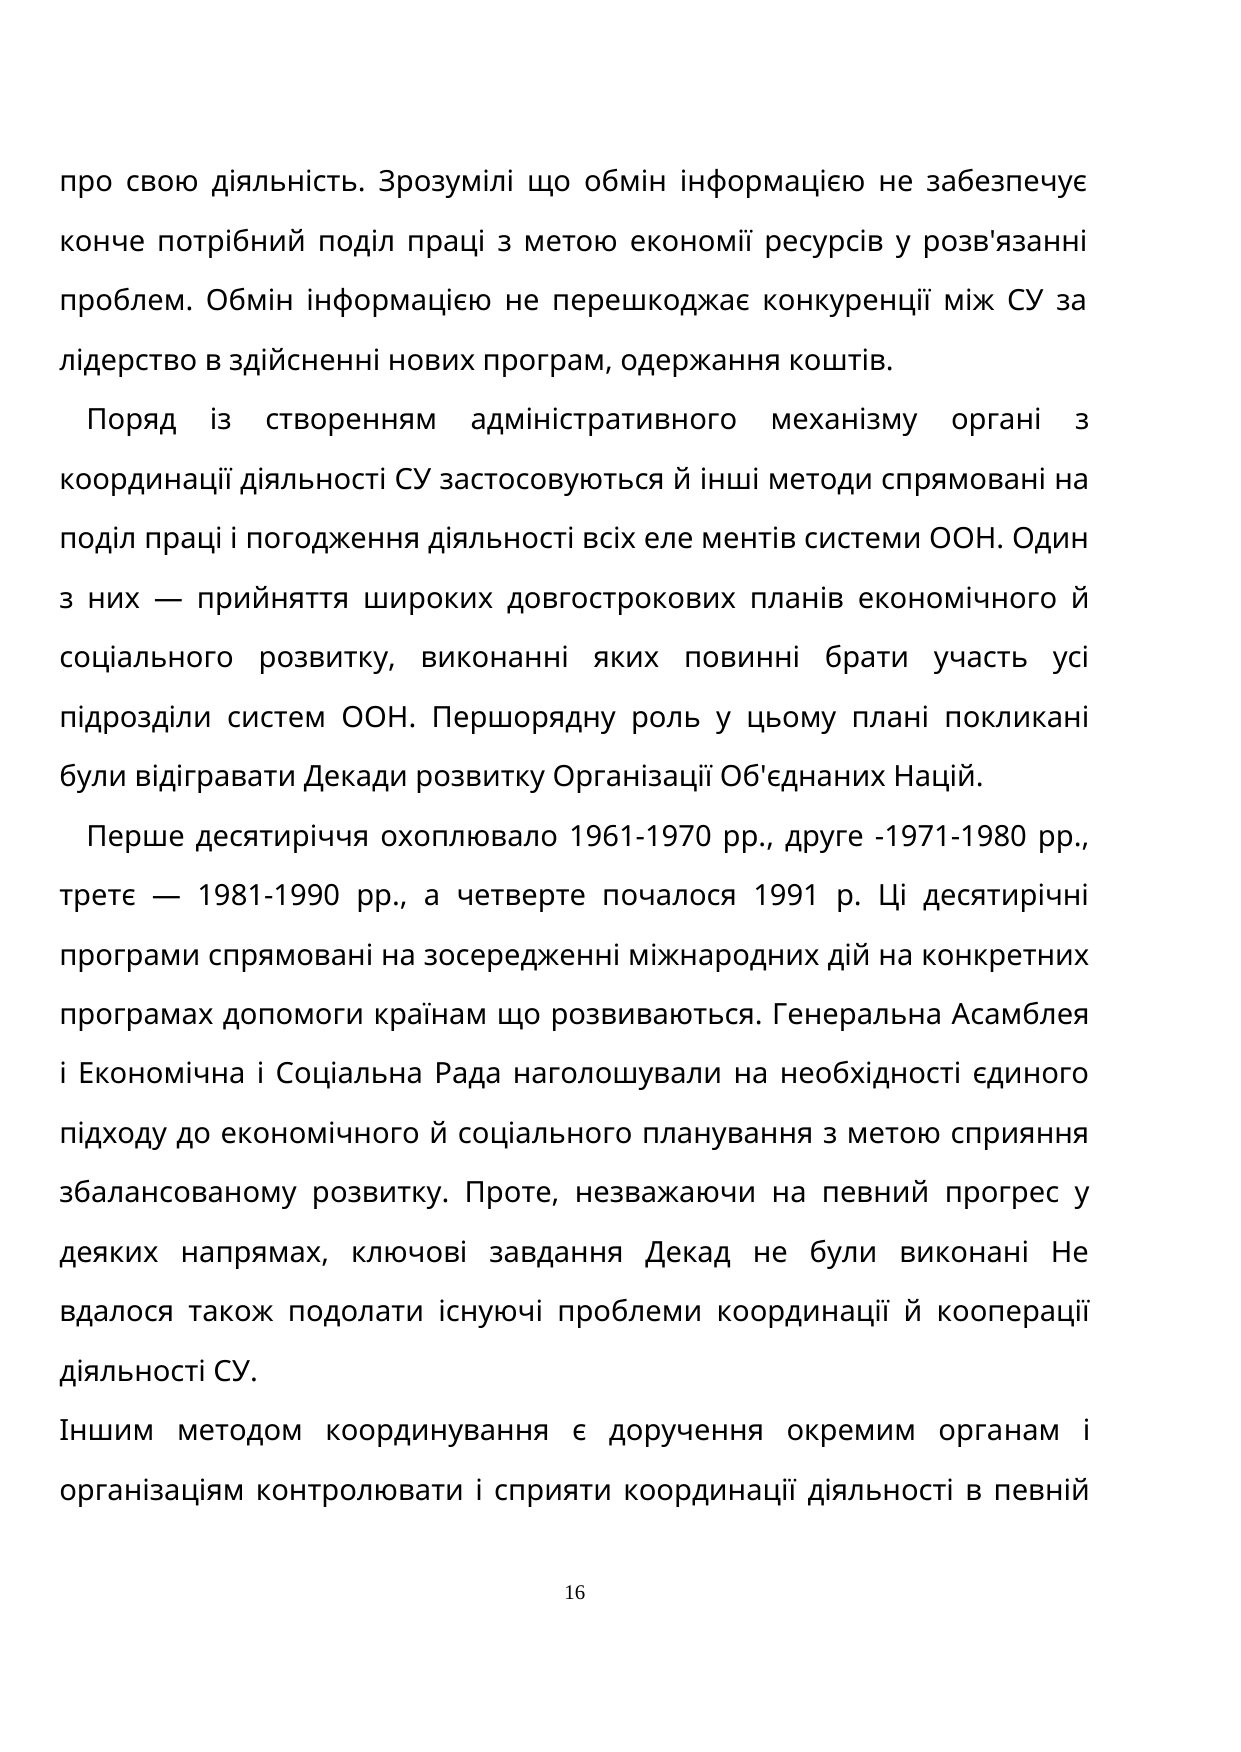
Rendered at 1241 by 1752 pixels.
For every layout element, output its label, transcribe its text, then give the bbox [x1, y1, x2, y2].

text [59, 1410, 1090, 1509]
text Перше десятиріччя охоплювало 1961-1970 рр., друге -1971-1980 рр., третє — 1981-1990 рр., а четверте почалося 1991 р. Ці десятирічні програми спрямовані на зосередженні міжнародних дій на конкретних програмах допомоги країнам що розвиваються. Генеральна Асамблея і Економічна і Соціальна Рада наголошували на необхідності єдиного підходу до економічного й соціального планування з метою сприяння збалансованому розвитку. Проте, незважаючи на певний прогрес у деяких напрямах, ключові завдання Декад не були виконані Не вдалося також подолати існуючі проблеми координації й кооперації діяльності СУ. [59, 815, 1090, 1390]
text Поряд із створенням адміністративного механізму органі з координації діяльності СУ застосовуються й інші методи спрямовані на поділ праці і погодження діяльності всіх еле ментів системи ООН. Один з них — прийняття широких довгострокових планів економічного й соціального розвитку, виконанні яких повинні брати участь усі підрозділи систем ООН. Першорядну роль у цьому плані покликані були відігравати Декади розвитку Організації Об'єднаних Націй. [59, 398, 1090, 795]
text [59, 161, 1088, 379]
